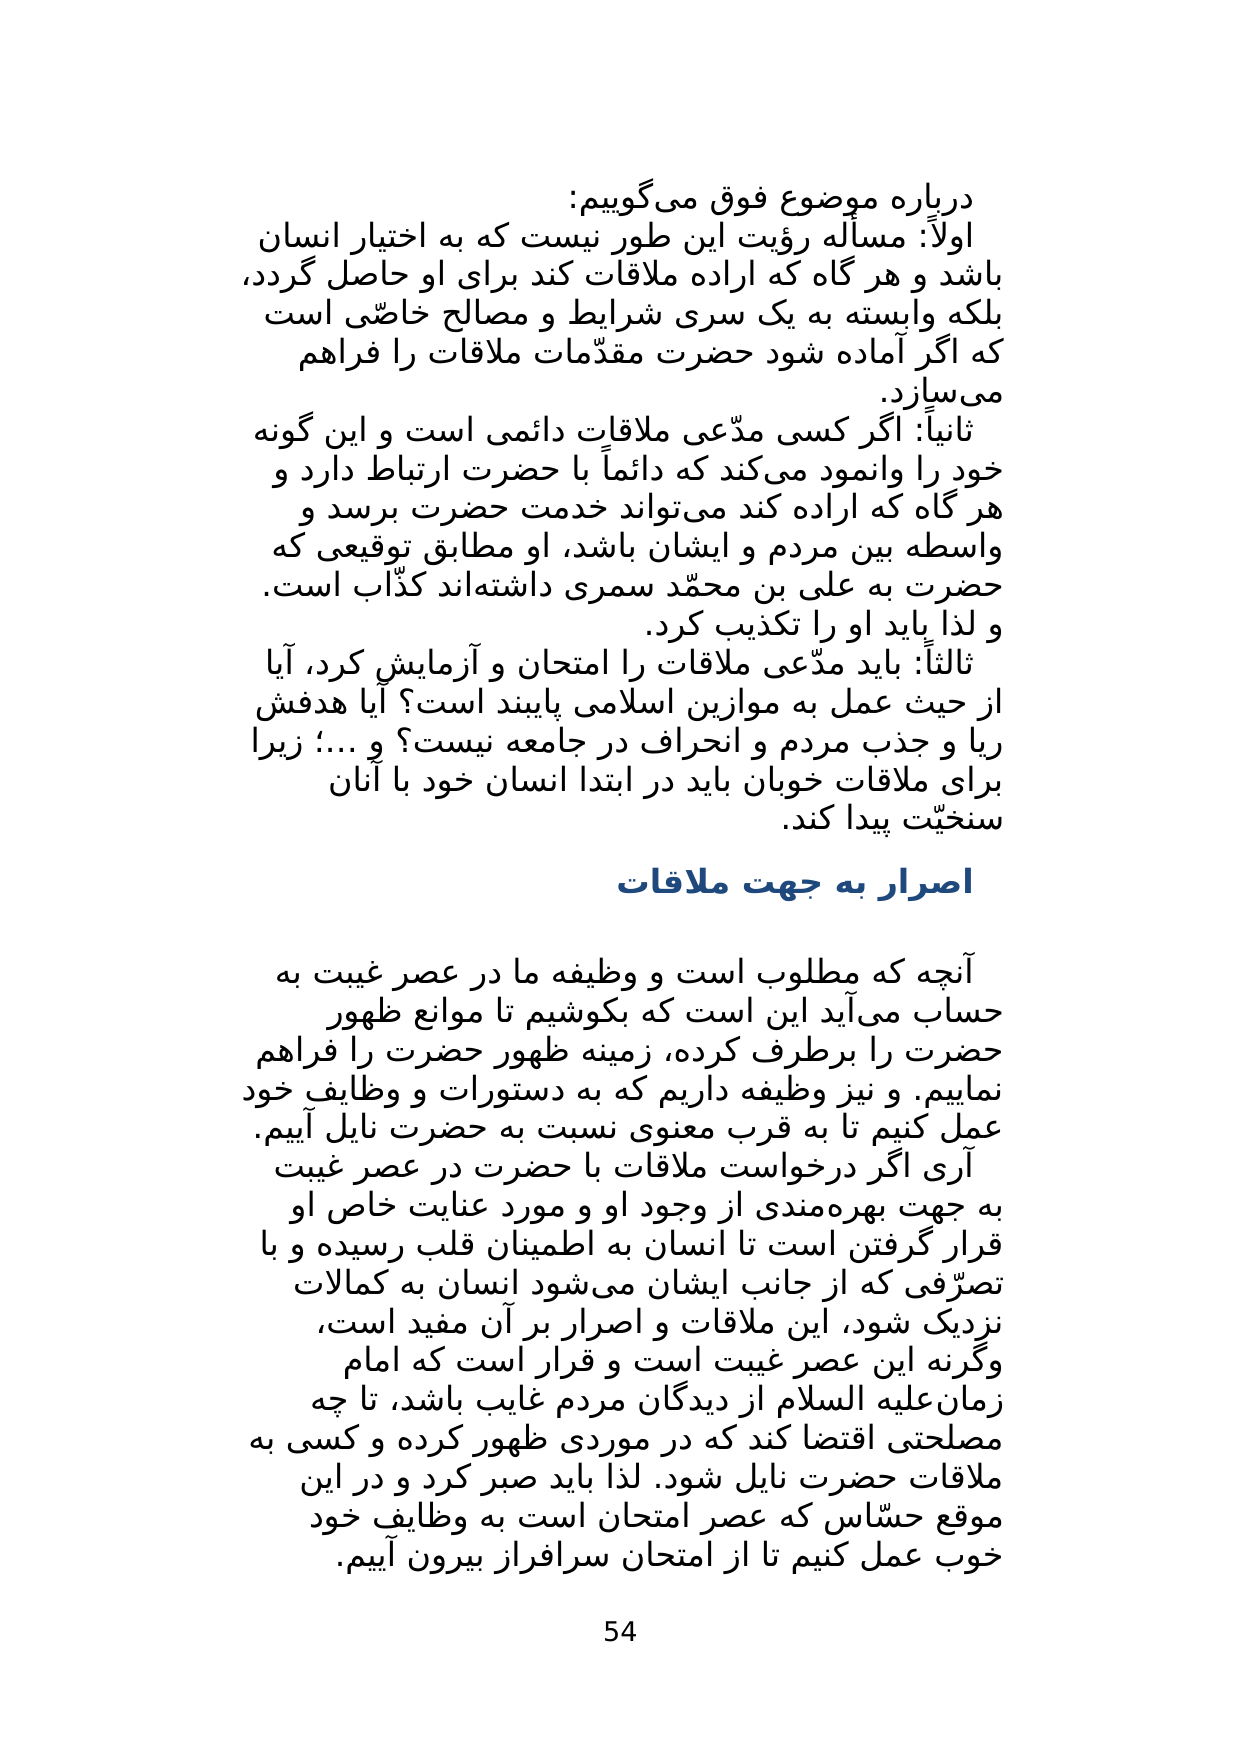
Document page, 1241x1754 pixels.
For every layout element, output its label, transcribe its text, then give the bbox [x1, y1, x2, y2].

text ثانیاً: اگر کسی مدّعی ملاقات دائمی است و این گونه خود را وانمود می‌کند که دائماً با حضرت ارتباط دارد و هر گاه که اراده کند می‌تواند خدمت حضرت برسد و واسطه بین مردم و ایشان باشد، او مطابق توقیعی که حضرت به علی بن محمّد سمری داشته‌اند کذّاب است. و لذا باید او را تکذیب کرد. [236, 410, 1004, 643]
text ثالثاً: باید مدّعی ملاقات را امتحان و آزمایش کرد، آیا از حیث عمل به موازین اسلامی پایبند است؟ آیا هدفش ریا و جذب مردم و انحراف در جامعه نیست؟ و …؛ زیرا برای ملاقات خوبان باید در ابتدا انسان خود با آنان سنخیّت پیدا کند. [236, 643, 1004, 838]
text درباره موضوع فوق می‌گوییم: [236, 177, 1004, 216]
text اولاً: مسأله رؤیت این طور نیست که به اختیار انسان باشد و هر گاه که اراده ملاقات کند برای او حاصل گردد، بلکه وابسته به یک سری شرایط و مصالح خاصّی است که اگر آماده شود حضرت مقدّمات ملاقات را فراهم می‌سازد. [236, 216, 1004, 410]
text آنچه که مطلوب است و وظیفه ما در عصر غیبت به حساب می‌آید این است که بکوشیم تا موانع ظهور حضرت را برطرف کرده، زمینه ظهور حضرت را فراهم نماییم. و نیز وظیفه داریم که به دستورات و وظایف خود عمل کنیم تا به قرب معنوی نسبت به حضرت نایل آییم. [236, 952, 1004, 1147]
text آری اگر درخواست ملاقات با حضرت در عصر غیبت به جهت بهره‌مندی از وجود او و مورد عنایت خاص او قرار گرفتن است تا انسان به اطمینان قلب رسیده و با تصرّفی که از جانب ایشان می‌شود انسان به کمالات نزدیک شود، این ملاقات و اصرار بر آن مفید است، وگرنه این عصر غیبت است و قرار است که امام زمان‌علیه السلام از دیدگان مردم غایب باشد، تا چه مصلحتی اقتضا کند که در موردی ظهور کرده و کسی به ملاقات حضرت نایل شود. لذا باید صبر کرد و در این موقع حسّاس که عصر امتحان است به وظایف خود خوب عمل کنیم تا از امتحان سرافراز بیرون آییم. [236, 1147, 1004, 1574]
subtitle اصرار به جهت ملاقات [236, 863, 1004, 902]
